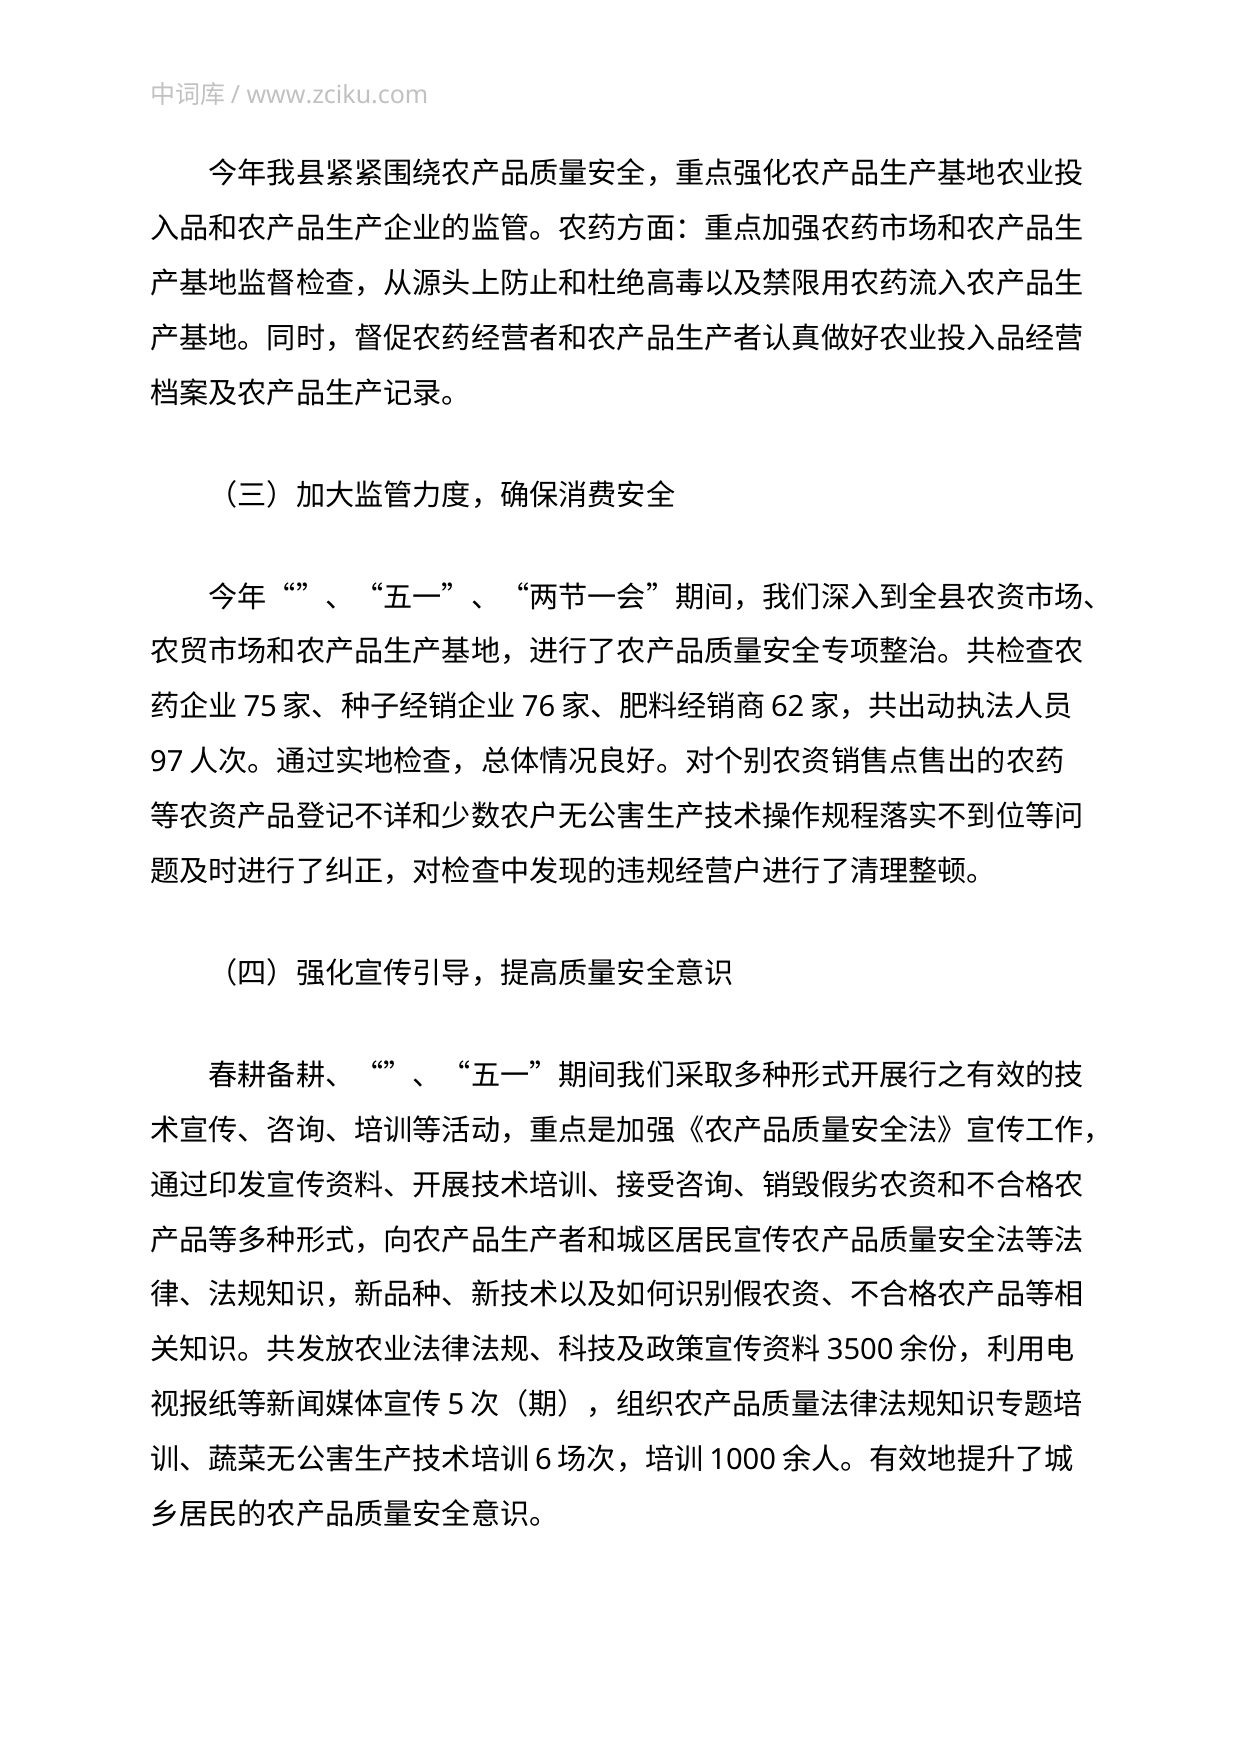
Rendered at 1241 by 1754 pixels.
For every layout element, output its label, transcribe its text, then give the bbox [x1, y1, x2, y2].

text 今年“”、“五一”、“两节一会”期间，我们深入到全县农资市场、农贸市场和农产品生产基地，进行了农产品质量安全专项整治。共检查农药企业75家、种子经销企业76家、肥料经销商62家，共出动执法人员97人次。通过实地检查，总体情况良好。对个别农资销售点售出的农药等农资产品登记不详和少数农户无公害生产技术操作规程落实不到位等问题及时进行了纠正，对检查中发现的违规经营户进行了清理整顿。 [150, 573, 1090, 890]
text （四）强化宣传引导，提高质量安全意识 [150, 949, 1090, 992]
text （三）加大监管力度，确保消费安全 [150, 471, 1090, 514]
text 今年我县紧紧围绕农产品质量安全，重点强化农产品生产基地农业投入品和农产品生产企业的监管。农药方面：重点加强农药市场和农产品生产基地监督检查，从源头上防止和杜绝高毒以及禁限用农药流入农产品生产基地。同时，督促农药经营者和农产品生产者认真做好农业投入品经营档案及农产品生产记录。 [150, 150, 1090, 412]
text 春耕备耕、“”、“五一”期间我们采取多种形式开展行之有效的技术宣传、咨询、培训等活动，重点是加强《农产品质量安全法》宣传工作，通过印发宣传资料、开展技术培训、接受咨询、销毁假劣农资和不合格农产品等多种形式，向农产品生产者和城区居民宣传农产品质量安全法等法律、法规知识，新品种、新技术以及如何识别假农资、不合格农产品等相关知识。共发放农业法律法规、科技及政策宣传资料3500余份，利用电视报纸等新闻媒体宣传5次（期），组织农产品质量法律法规知识专题培训、蔬菜无公害生产技术培训6场次，培训1000余人。有效地提升了城乡居民的农产品质量安全意识。 [150, 1051, 1090, 1533]
